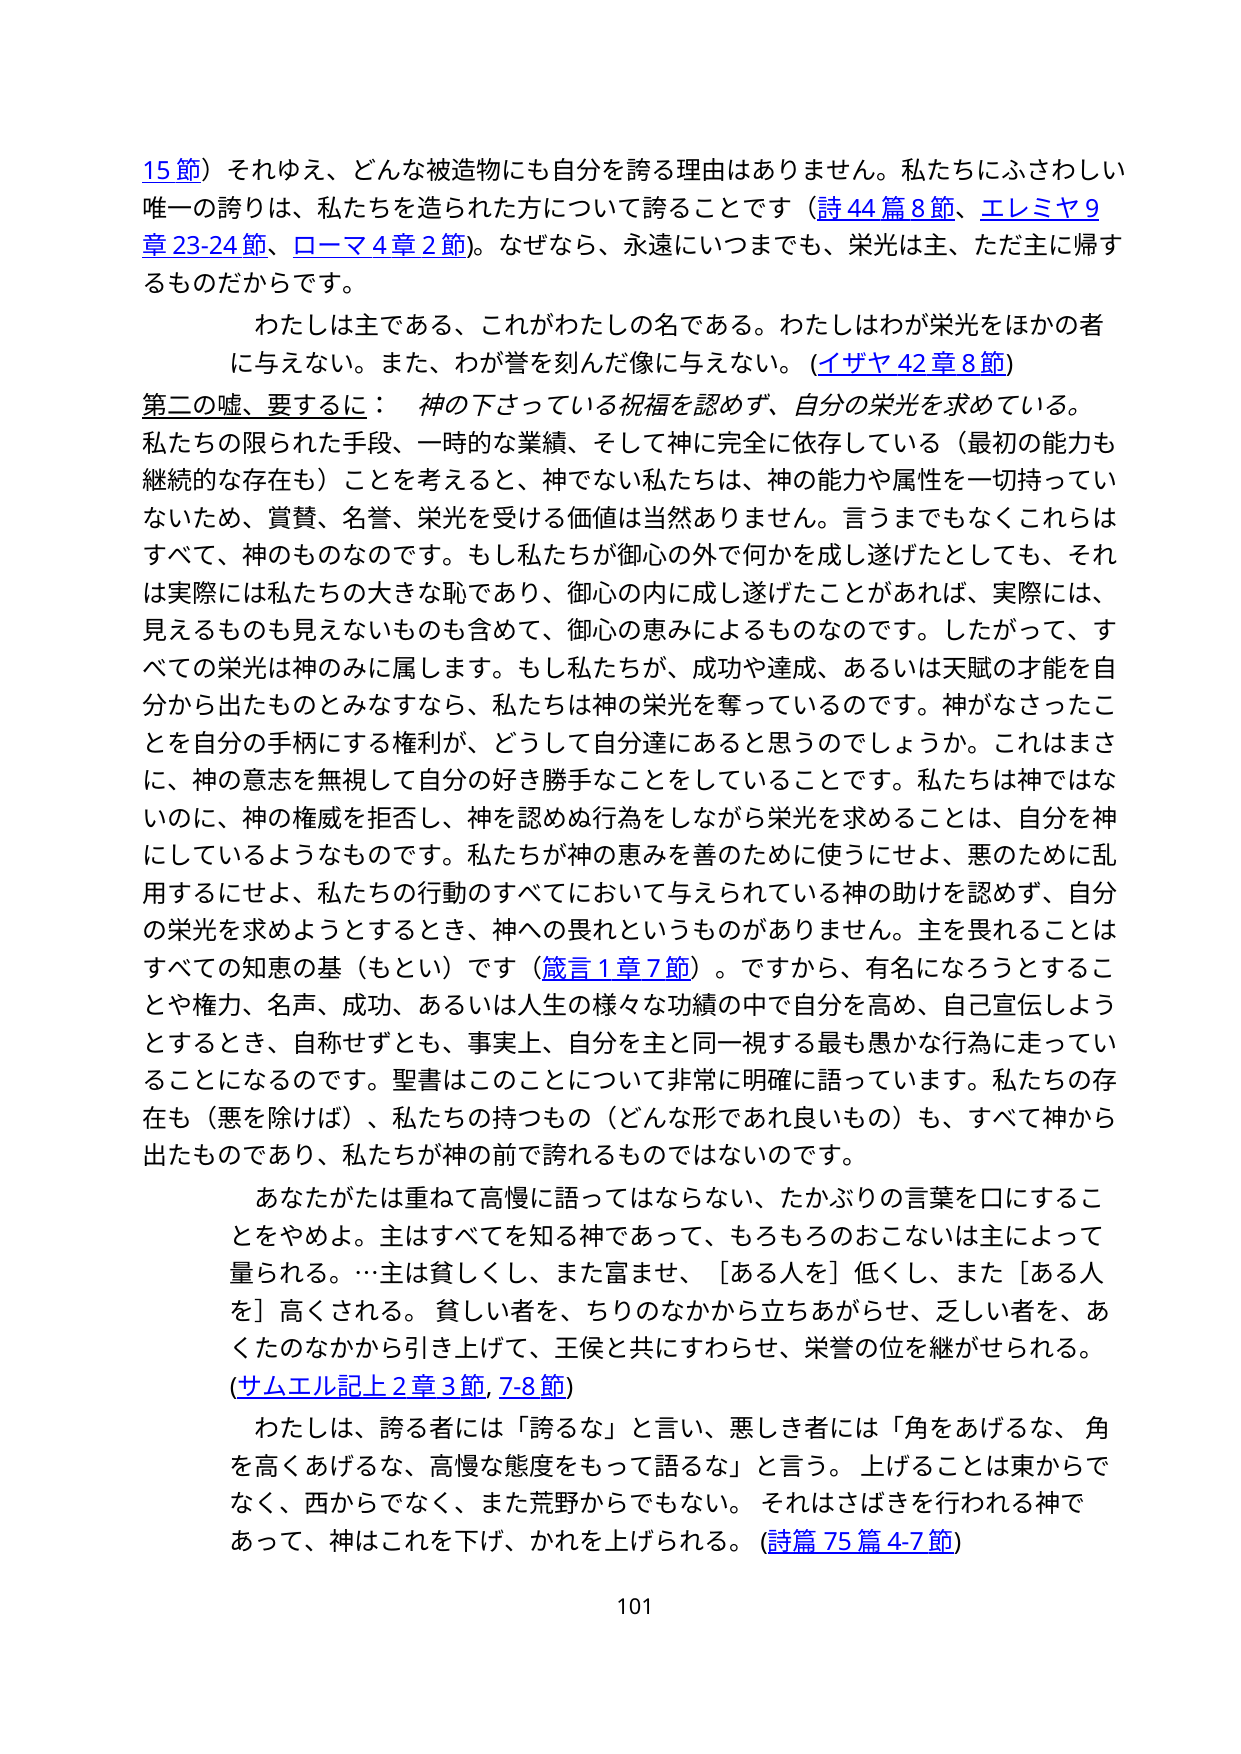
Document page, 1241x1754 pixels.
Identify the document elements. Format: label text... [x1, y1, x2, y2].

text 第二の嘘、要するに： 神の下さっている祝福を認めず、自分の栄光を求めている。 私たちの限られた手段、一時的な業績、そして神に完全に依存している（最初の能力も継続的な存在も）ことを考えると、神でない私たちは、神の能力や属性を一切持っていないため、賞賛、名誉、栄光を受ける価値は当然ありません。言うまでもなくこれらはすべて、神のものなのです。もし私たちが御心の外で何かを成し遂げたとしても、それは実際には私たちの大きな恥であり、御心の内に成し遂げたことがあれば、実際には、見えるものも見えないものも含めて、御心の恵みによるものなのです。したがって、すべての栄光は神のみに属します。もし私たちが、成功や達成、あるいは天賦の才能を自分から出たものとみなすなら、私たちは神の栄光を奪っているのです。神がなさったことを自分の手柄にする権利が、どうして自分達にあると思うのでしょうか。これはまさに、神の意志を無視して自分の好き勝手なことをしていることです。私たちは神ではないのに、神の権威を拒否し、神を認めぬ行為をしながら栄光を求めることは、自分を神にしているようなものです。私たちが神の恵みを善のために使うにせよ、悪のために乱用するにせよ、私たちの行動のすべてにおいて与えられている神の助けを認めず、自分の栄光を求めようとするとき、神への畏れというものがありません。主を畏れることはすべての知恵の基（もとい）です（箴言1章7節）。ですから、有名になろうとすることや権力、名声、成功、あるいは人生の様々な功績の中で自分を高め、自己宣伝しようとするとき、自称せずとも、事実上、自分を主と同一視する最も愚かな行為に走っていることになるのです。聖書はこのことについて非常に明確に語っています。私たちの存在も（悪を除けば）、私たちの持つもの（どんな形であれ良いもの）も、すべて神から出たものであり、私たちが神の前で誇れるものではないのです。 [142, 385, 1128, 1173]
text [142, 150, 1128, 300]
text わたしは、誇る者には「誇るな」と言い、悪しき者には「角をあげるな、 角を高くあげるな、高慢な態度をもって語るな」と言う。 上げることは東からでなく、西からでなく、また荒野からでもない。 それはさばきを行われる神であって、神はこれを下げ、かれを上げられる。 (詩篇 75篇4-7節) [229, 1408, 1128, 1558]
text あなたがたは重ねて高慢に語ってはならない、たかぶりの言葉を口にすることをやめよ。主はすべてを知る神であって、もろもろのおこないは主によって量られる。…主は貧しくし、また富ませ、［ある人を］低くし、また［ある人を］高くされる。 貧しい者を、ちりのなかから立ちあがらせ、乏しい者を、あくたのなかから引き上げて、王侯と共にすわらせ、栄誉の位を継がせられる。(サムエル記上2章3節, 7-8節) [229, 1178, 1128, 1403]
text わたしは主である、これがわたしの名である。わたしはわが栄光をほかの者に与えない。また、わが誉を刻んだ像に与えない。 (イザヤ42章8節) [229, 305, 1128, 380]
